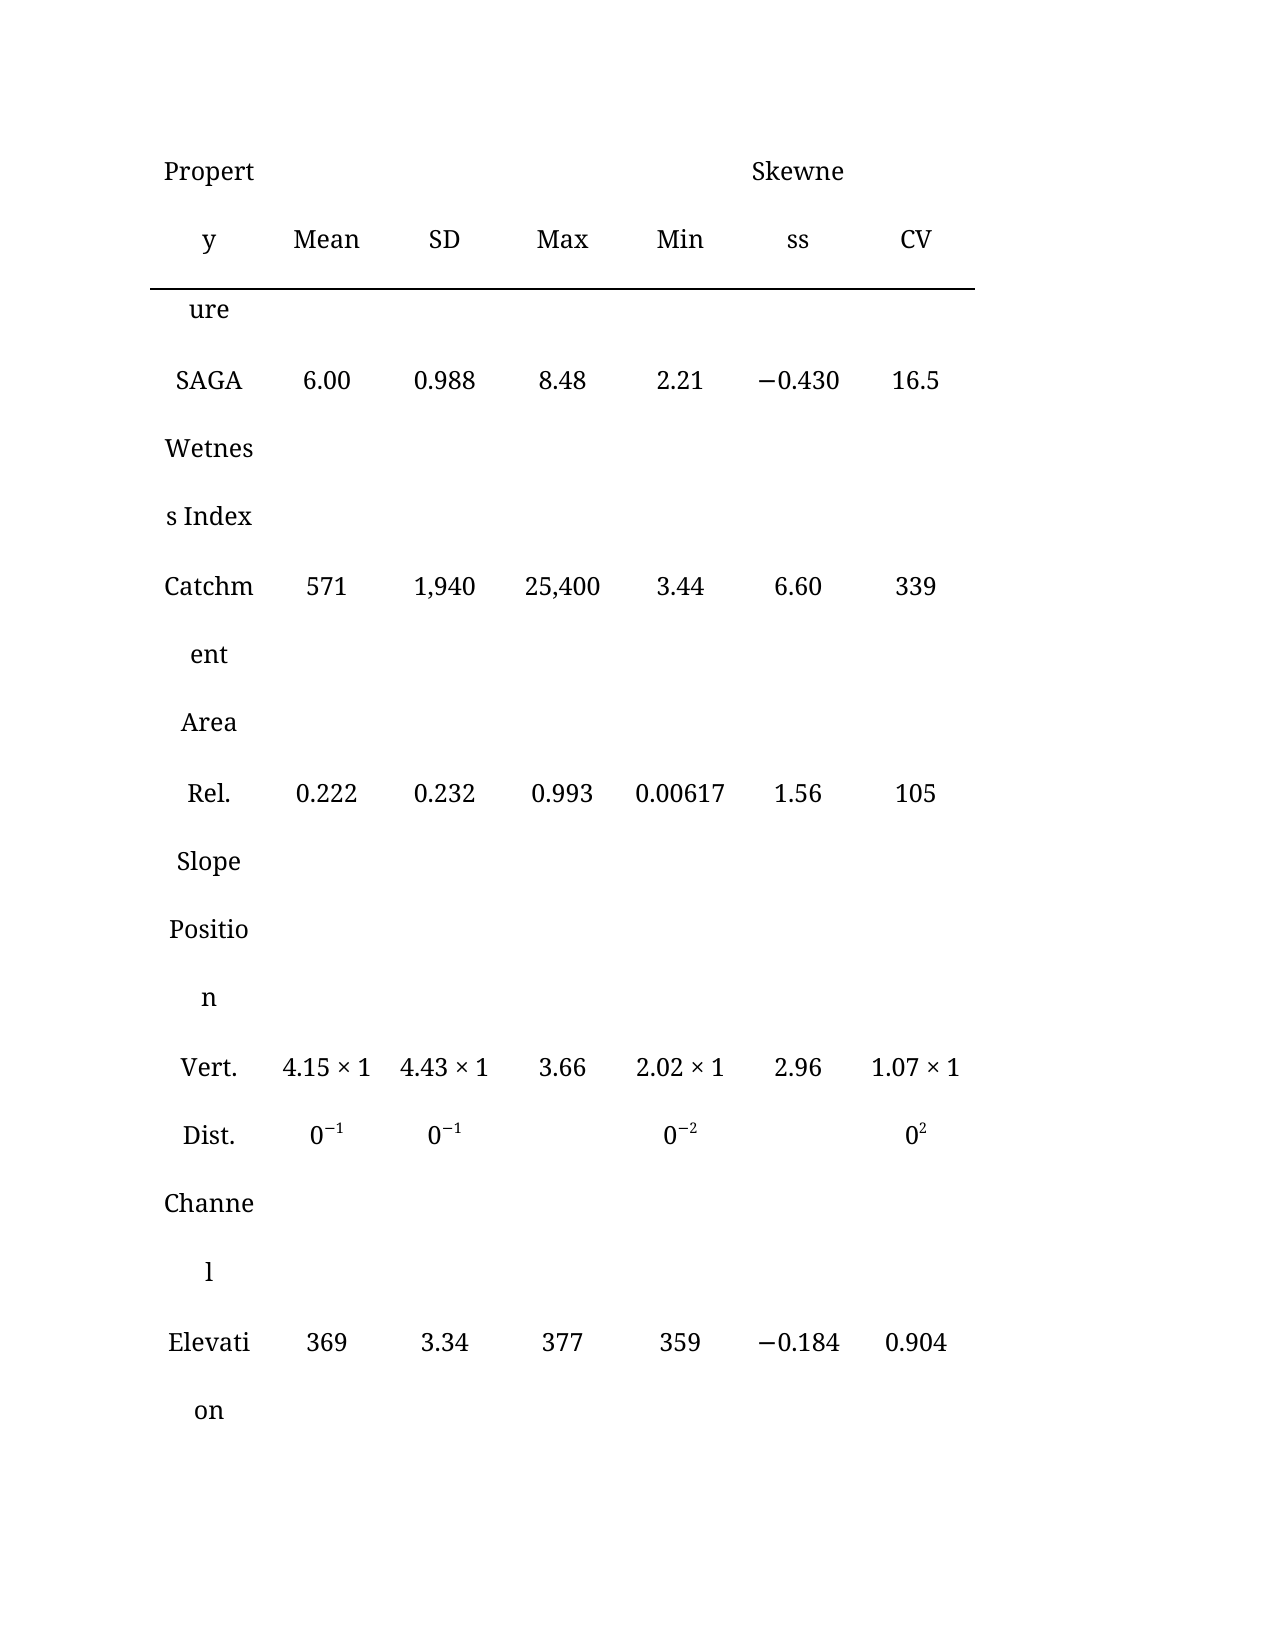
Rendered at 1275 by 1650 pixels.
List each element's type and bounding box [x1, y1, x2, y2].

table_header [139, 150, 1114, 1459]
